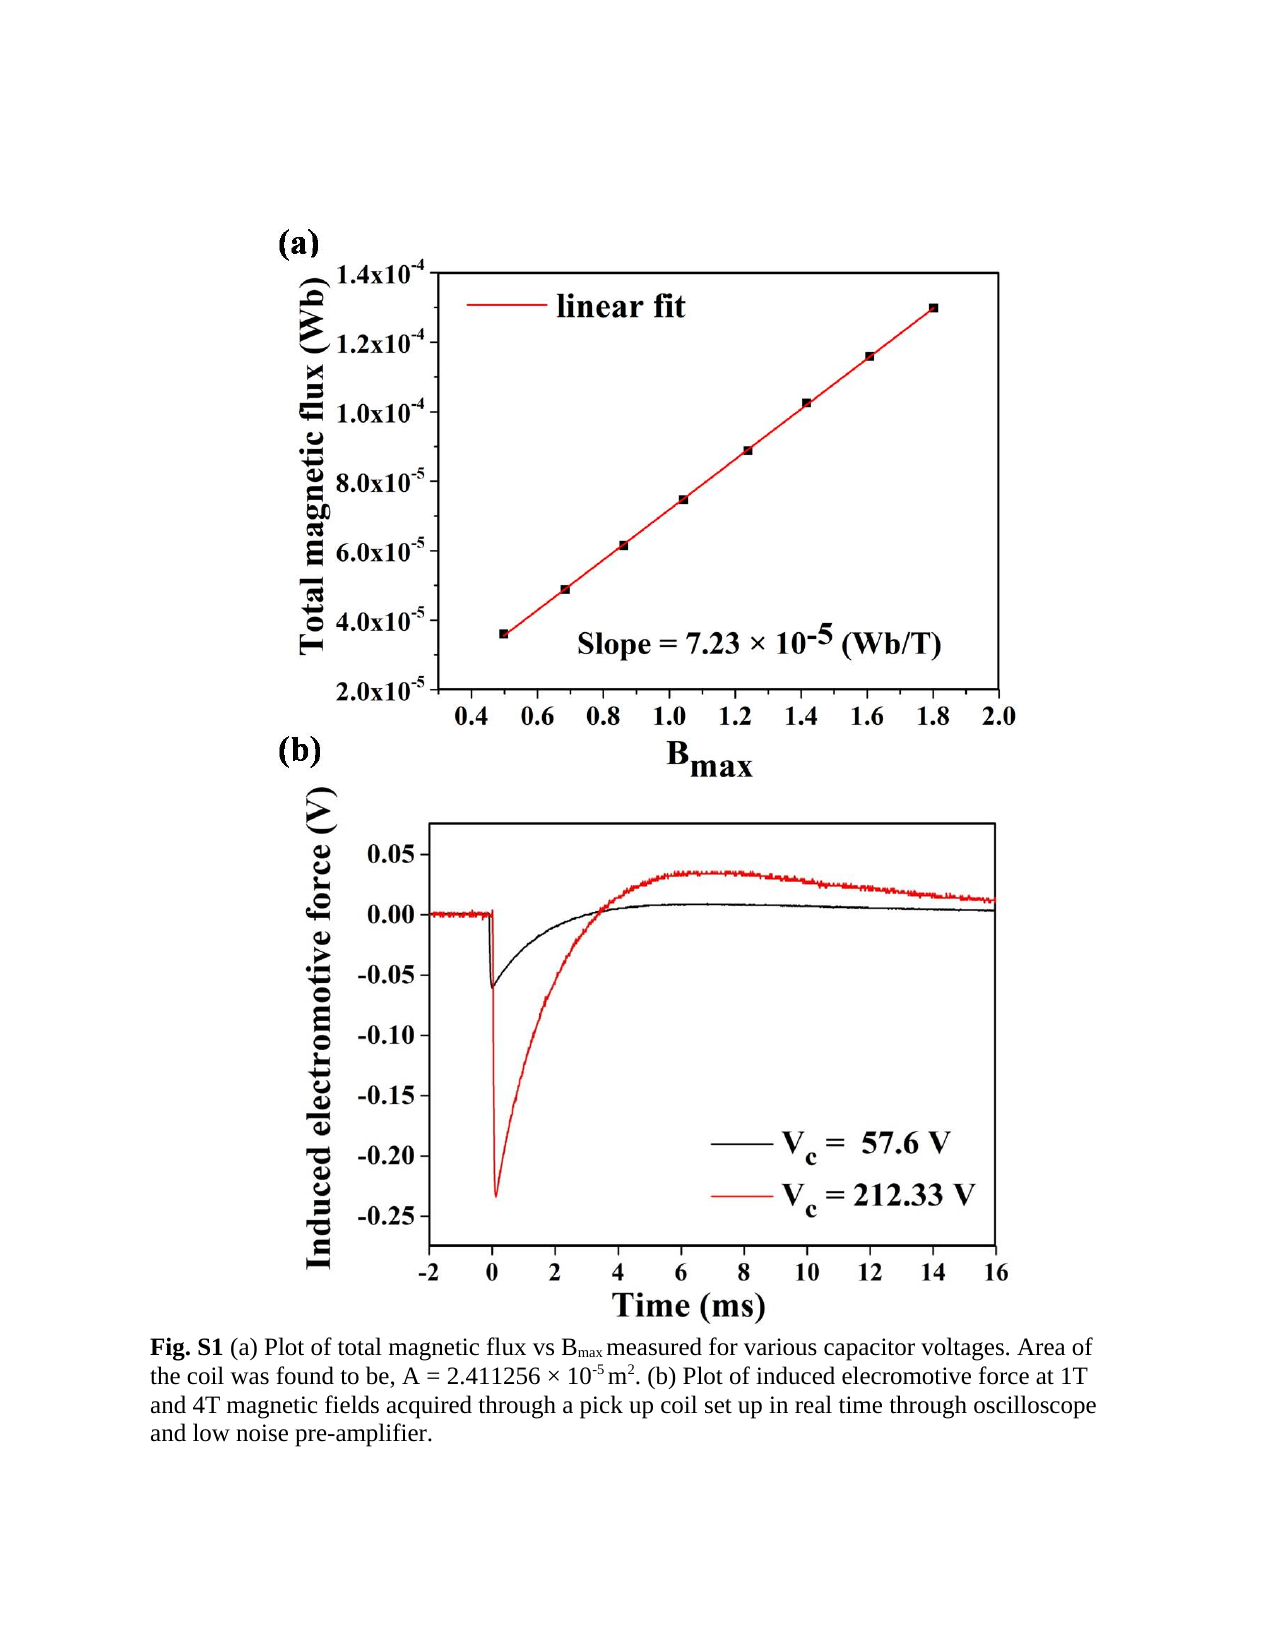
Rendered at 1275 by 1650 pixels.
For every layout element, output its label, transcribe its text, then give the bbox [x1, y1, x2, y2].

text Fig. S1 (a) Plot of total magnetic flux vs Bmax measured for various capacitor voltages. Area of the coil was found to be, A = 2.411256 × 10-5 m2. (b) Plot of induced elecromotive force at 1T and 4T magnetic fields acquired through a pick up coil set up in real time through oscilloscope and low noise pre-amplifier. [150, 1332, 1125, 1447]
picture [255, 207, 1020, 1333]
